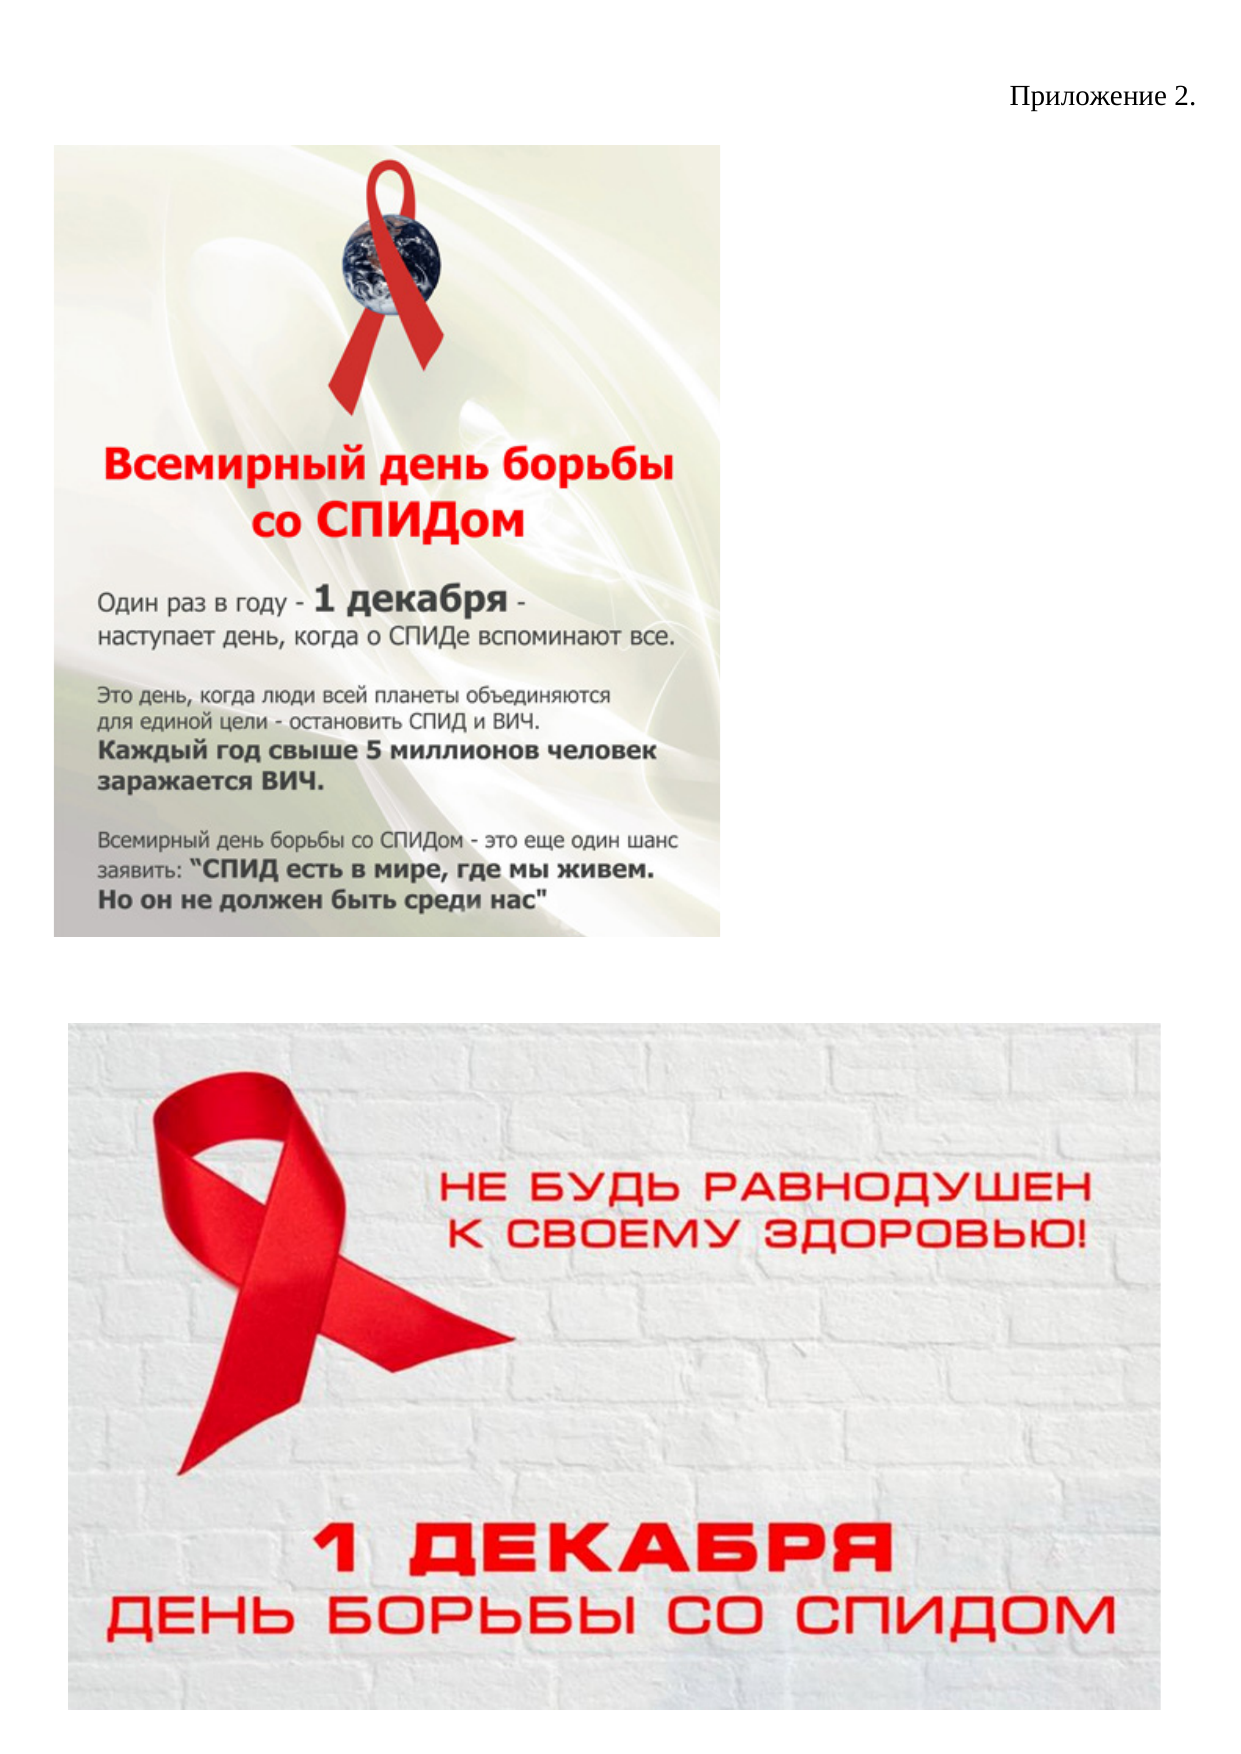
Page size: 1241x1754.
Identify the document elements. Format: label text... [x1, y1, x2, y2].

text Приложение 2. [74, 78, 1196, 111]
picture [53, 145, 721, 937]
picture [68, 1023, 1161, 1710]
